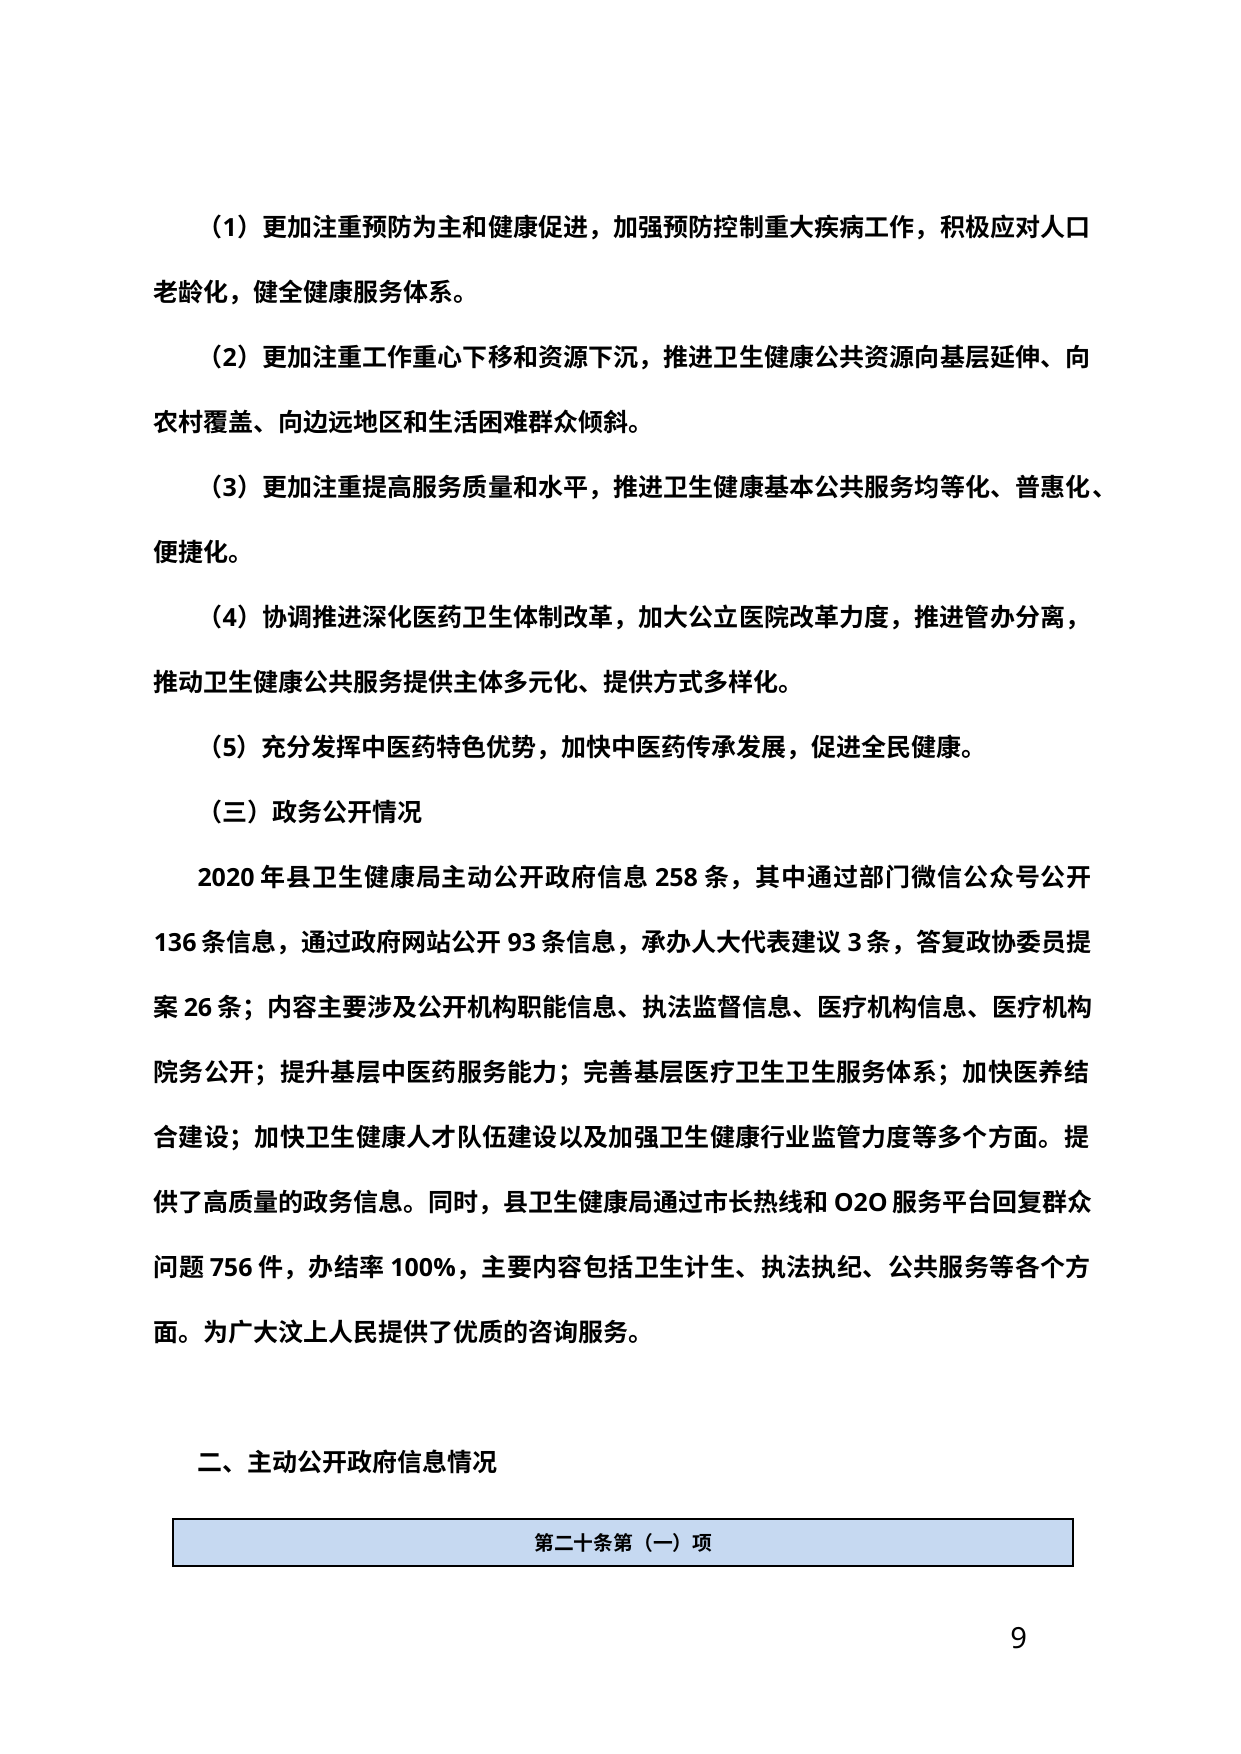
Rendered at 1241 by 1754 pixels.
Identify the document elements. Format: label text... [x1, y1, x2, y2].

text 2020年县卫生健康局主动公开政府信息258条，其中通过部门微信公众号公开136条信息，通过政府网站公开93条信息，承办人大代表建议3条，答复政协委员提案26条；内容主要涉及公开机构职能信息、执法监督信息、医疗机构信息、医疗机构院务公开；提升基层中医药服务能力；完善基层医疗卫生卫生服务体系；加快医养结合建设；加快卫生健康人才队伍建设以及加强卫生健康行业监管力度等多个方面。提供了高质量的政务信息。同时，县卫生健康局通过市长热线和O2O服务平台回复群众问题756件，办结率100%，主要内容包括卫生计生、执法执纪、公共服务等各个方面。为广大汶上人民提供了优质的咨询服务。 [153, 843, 1093, 1363]
text （三）政务公开情况 [153, 778, 1093, 843]
text （1）更加注重预防为主和健康促进，加强预防控制重大疾病工作，积极应对人口老龄化，健全健康服务体系。 [153, 193, 1093, 323]
text （2）更加注重工作重心下移和资源下沉，推进卫生健康公共资源向基层延伸、向农村覆盖、向边远地区和生活困难群众倾斜。 [153, 323, 1093, 453]
text （5）充分发挥中医药特色优势，加快中医药传承发展，促进全民健康。 [153, 713, 1093, 778]
table_header 第二十条第（一）项 [174, 1520, 1072, 1565]
text （4）协调推进深化医药卫生体制改革，加大公立医院改革力度，推进管办分离，推动卫生健康公共服务提供主体多元化、提供方式多样化。 [153, 583, 1093, 713]
text （3）更加注重提高服务质量和水平，推进卫生健康基本公共服务均等化、普惠化、便捷化。 [153, 453, 1093, 583]
text 二、主动公开政府信息情况 [153, 1428, 1093, 1493]
